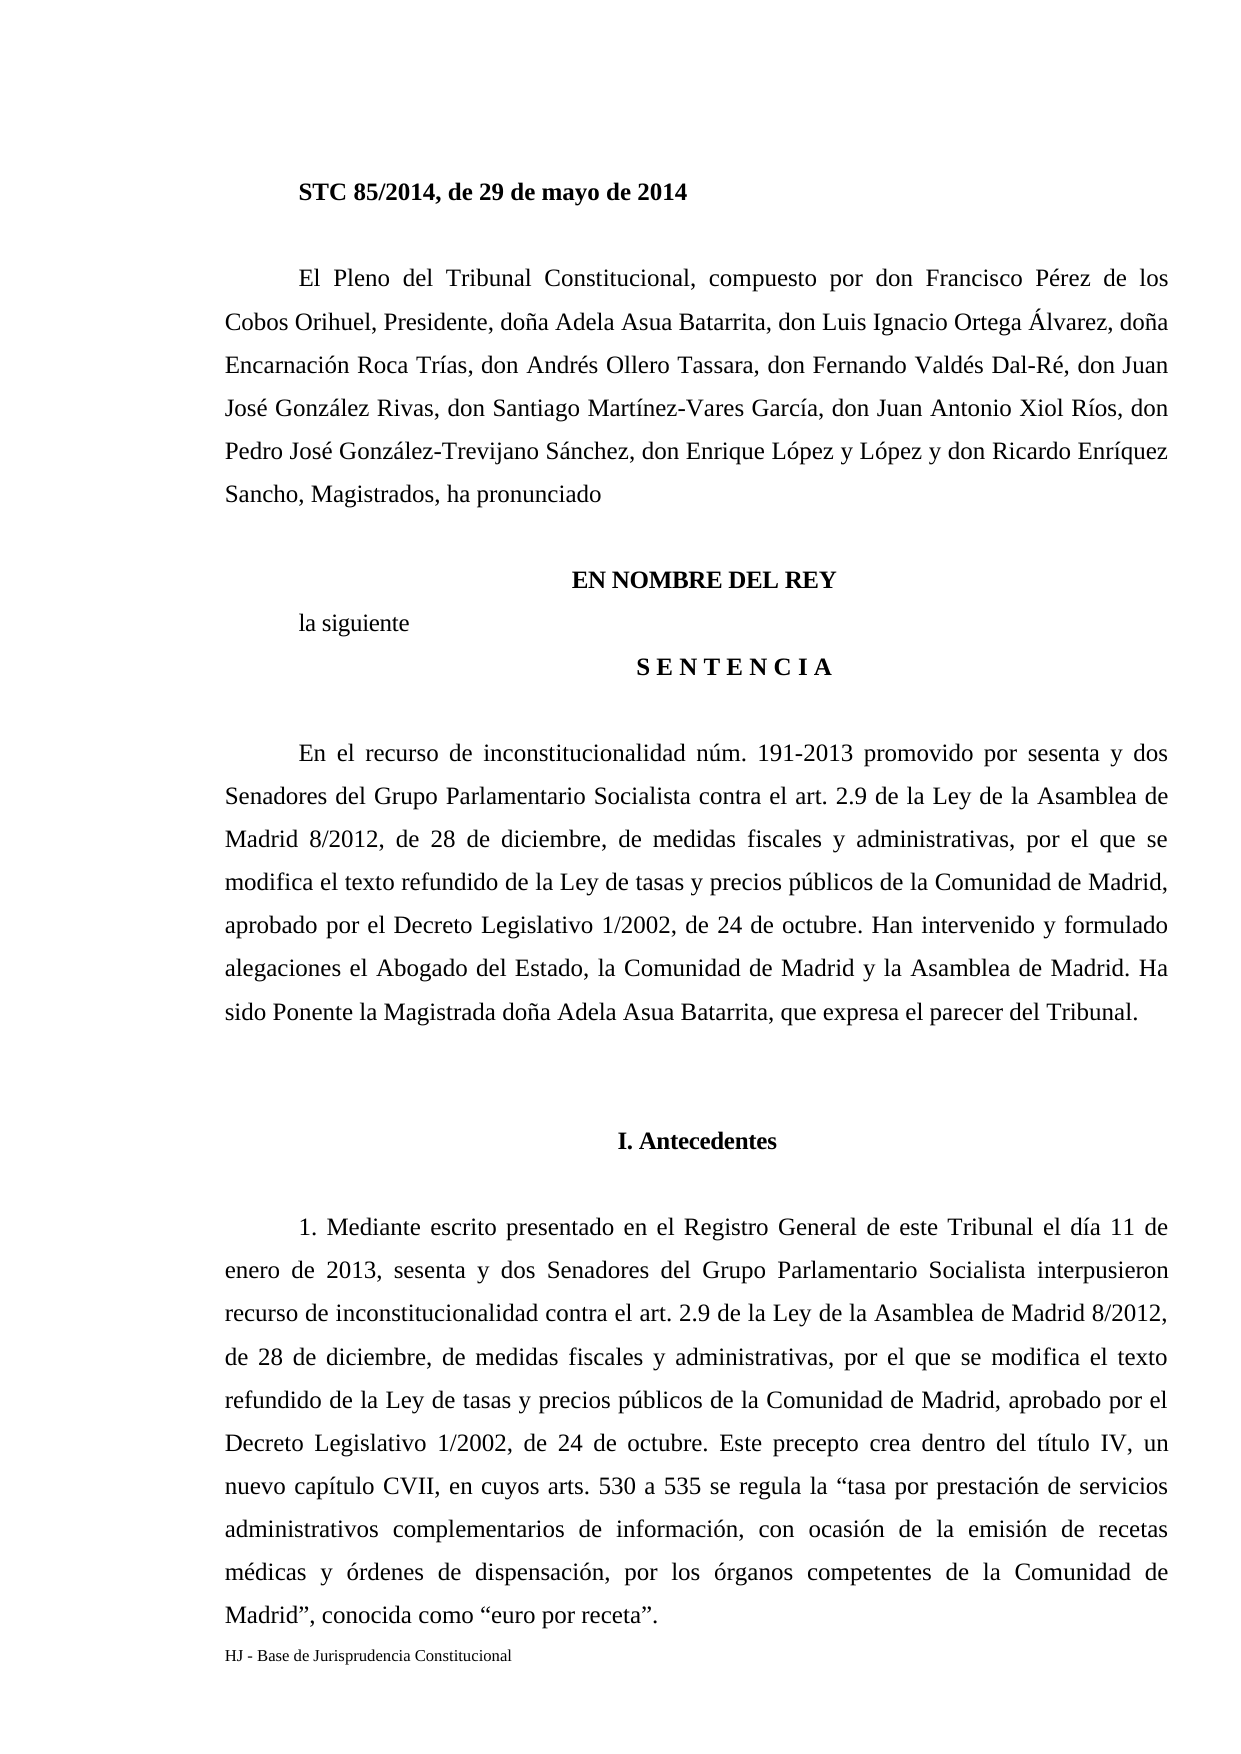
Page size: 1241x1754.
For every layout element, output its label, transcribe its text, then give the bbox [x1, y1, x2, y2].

text EN NOMBRE DEL REY [224, 565, 1110, 594]
text 1. Mediante escrito presentado en el Registro General de este Tribunal el día 11 de enero de 2013, sesenta y dos Senadores del Grupo Parlamentario Socialista interpusieron recurso de inconstitucionalidad contra el art. 2.9 de la Ley de la Asamblea de Madrid 8/2012, de 28 de diciembre, de medidas fiscales y administrativas, por el que se modifica el texto refundido de la Ley de tasas y precios públicos de la Comunidad de Madrid, aprobado por el Decreto Legislativo 1/2002, de 24 de octubre. Este precepto crea dentro del título IV, un nuevo capítulo CVII, en cuyos arts. 530 a 535 se regula la “tasa por prestación de servicios administrativos complementarios de información, con ocasión de la emisión de recetas médicas y órdenes de dispensación, por los órganos competentes de la Comunidad de Madrid”, conocida como “euro por receta”. [224, 1212, 1169, 1629]
text I. Antecedentes [224, 1126, 1169, 1155]
text El Pleno del Tribunal Constitucional, compuesto por don Francisco Pérez de los Cobos Orihuel, Presidente, doña Adela Asua Batarrita, don Luis Ignacio Ortega Álvarez, doña Encarnación Roca Trías, don Andrés Ollero Tassara, don Fernando Valdés Dal-Ré, don Juan José González Rivas, don Santiago Martínez-Vares García, don Juan Antonio Xiol Ríos, don Pedro José González-Trevijano Sánchez, don Enrique López y López y don Ricardo Enríquez Sancho, Magistrados, ha pronunciado [224, 263, 1169, 508]
text S E N T E N C I A [224, 652, 1169, 680]
text STC 85/2014, de 29 de mayo de 2014 [224, 177, 1169, 206]
text En el recurso de inconstitucionalidad núm. 191-2013 promovido por sesenta y dos Senadores del Grupo Parlamentario Socialista contra el art. 2.9 de la Ley de la Asamblea de Madrid 8/2012, de 28 de diciembre, de medidas fiscales y administrativas, por el que se modifica el texto refundido de la Ley de tasas y precios públicos de la Comunidad de Madrid, aprobado por el Decreto Legislativo 1/2002, de 24 de octubre. Han intervenido y formulado alegaciones el Abogado del Estado, la Comunidad de Madrid y la Asamblea de Madrid. Ha sido Ponente la Magistrada doña Adela Asua Batarrita, que expresa el parecer del Tribunal. [224, 738, 1169, 1025]
text la siguiente [224, 608, 1110, 637]
